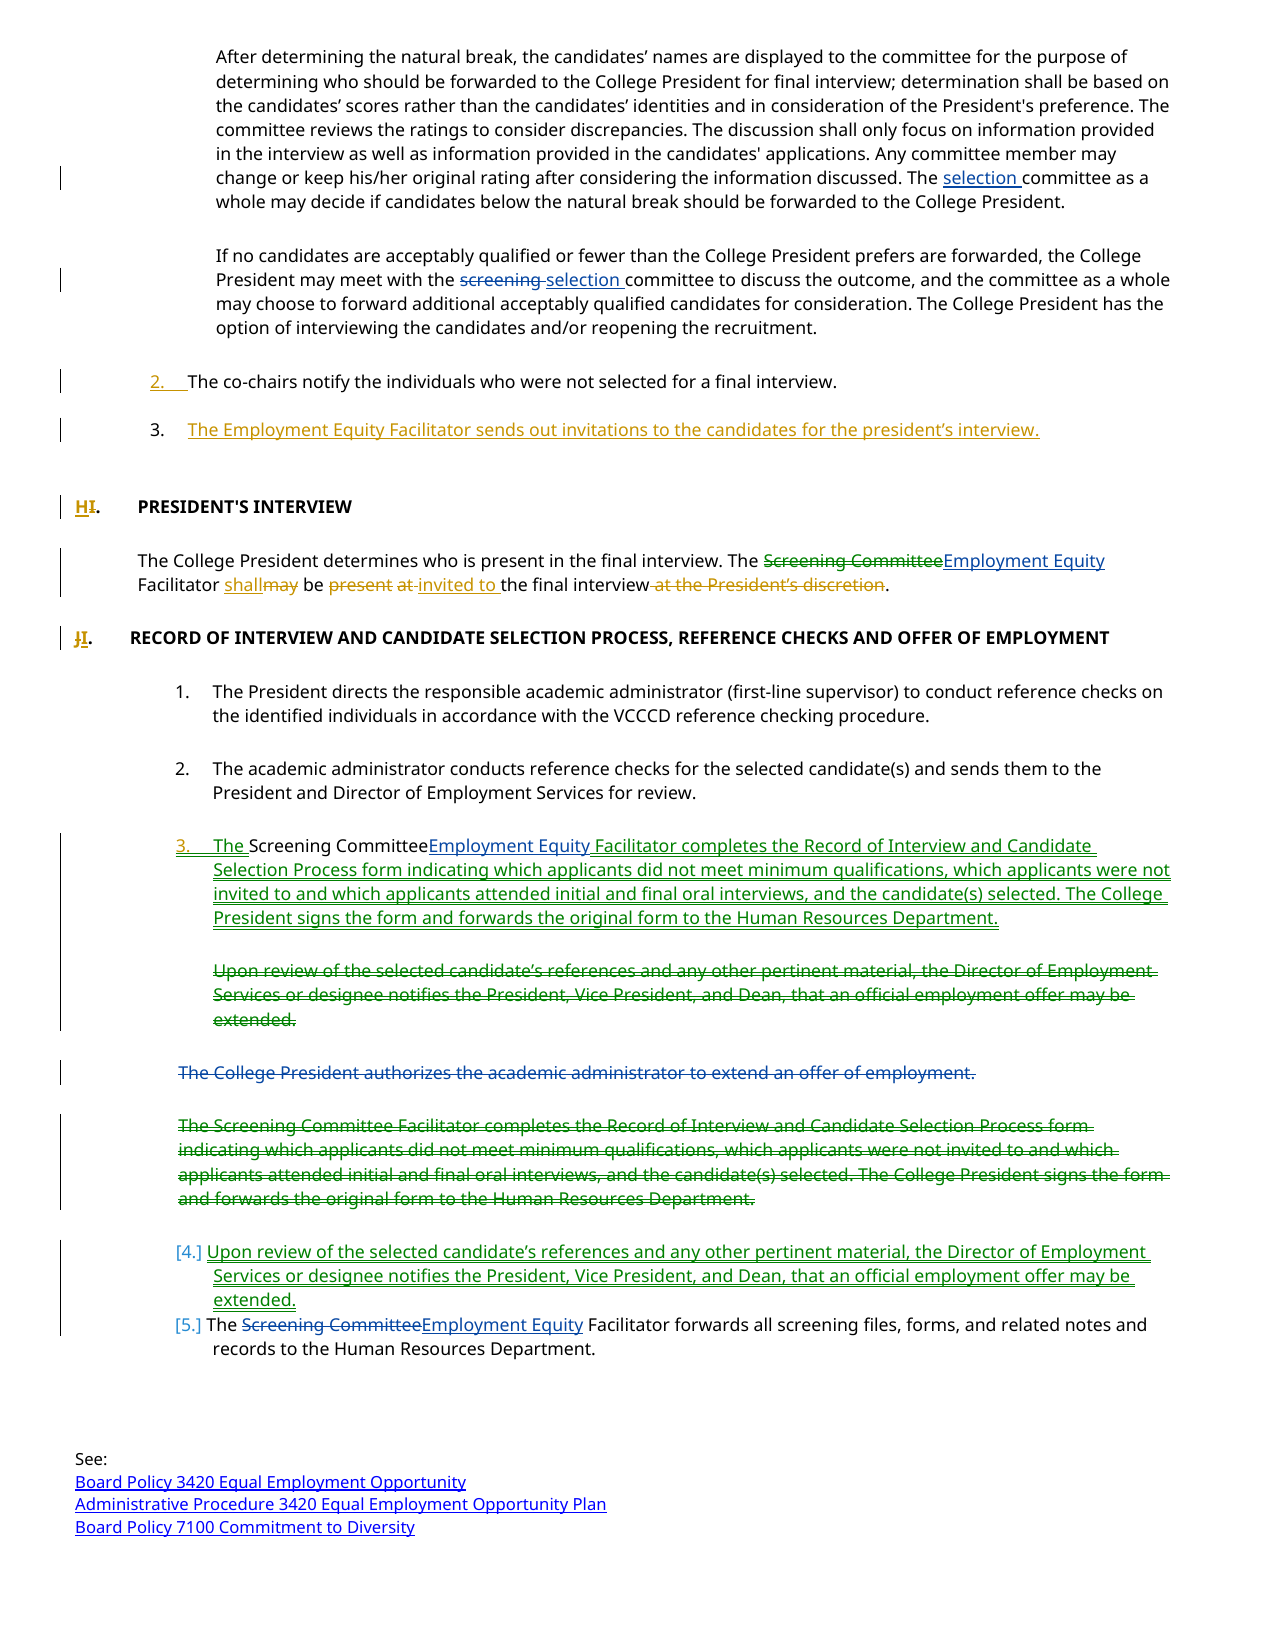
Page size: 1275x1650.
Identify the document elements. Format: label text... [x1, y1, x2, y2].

text See: [75, 1447, 1172, 1470]
list The co-chairs notify the individuals who were not selected for a final interview. [150, 369, 1172, 393]
text If no candidates are acceptably qualified or fewer than the College President prefers are forwarded, the College President may meet with the committee to discuss the outcome, and the committee as a whole may choose to forward additional acceptably qualified candidates for consideration. The College President has the option of interviewing the candidates and/or reopening the recruitment. [216, 243, 1172, 340]
list The President directs the responsible academic administrator (first-line supervisor) to conduct reference checks on the identified individuals in accordance with the VCCCD reference checking procedure. [175, 679, 1172, 756]
text The College President determines who is present in the final interview. The Facilitator be the final interview. [137, 548, 1172, 597]
text . PRESIDENT'S INTERVIEW [75, 495, 1172, 519]
list The Facilitator forwards all screening files, forms, and related notes and records to the Human Resources Department. [175, 1312, 1172, 1360]
text After determining the natural break, the candidates’ names are displayed to the committee for the purpose of determining who should be forwarded to the College President for final interview; determination shall be based on the candidates’ scores rather than the candidates’ identities and in consideration of the President's preference. The committee reviews the ratings to consider discrepancies. The discussion shall only focus on information provided in the interview as well as information provided in the candidates' applications. Any committee member may change or keep his/her original rating after considering the information discussed. The committee as a whole may decide if candidates below the natural break should be forwarded to the College President. [216, 45, 1172, 214]
list The academic administrator conducts reference checks for the selected candidate(s) and sends them to the President and Director of Employment Services for review. [175, 756, 1172, 833]
text . RECORD OF INTERVIEW AND CANDIDATE SELECTION PROCESS, REFERENCE CHECKS AND OFFER OF EMPLOYMENT [75, 626, 1172, 650]
text Board Policy 3420 Equal Employment Opportunity [75, 1470, 1172, 1493]
text Administrative Procedure 3420 Equal Employment Opportunity Plan [75, 1493, 1172, 1516]
text Board Policy 7100 Commitment to Diversity [75, 1516, 1172, 1538]
